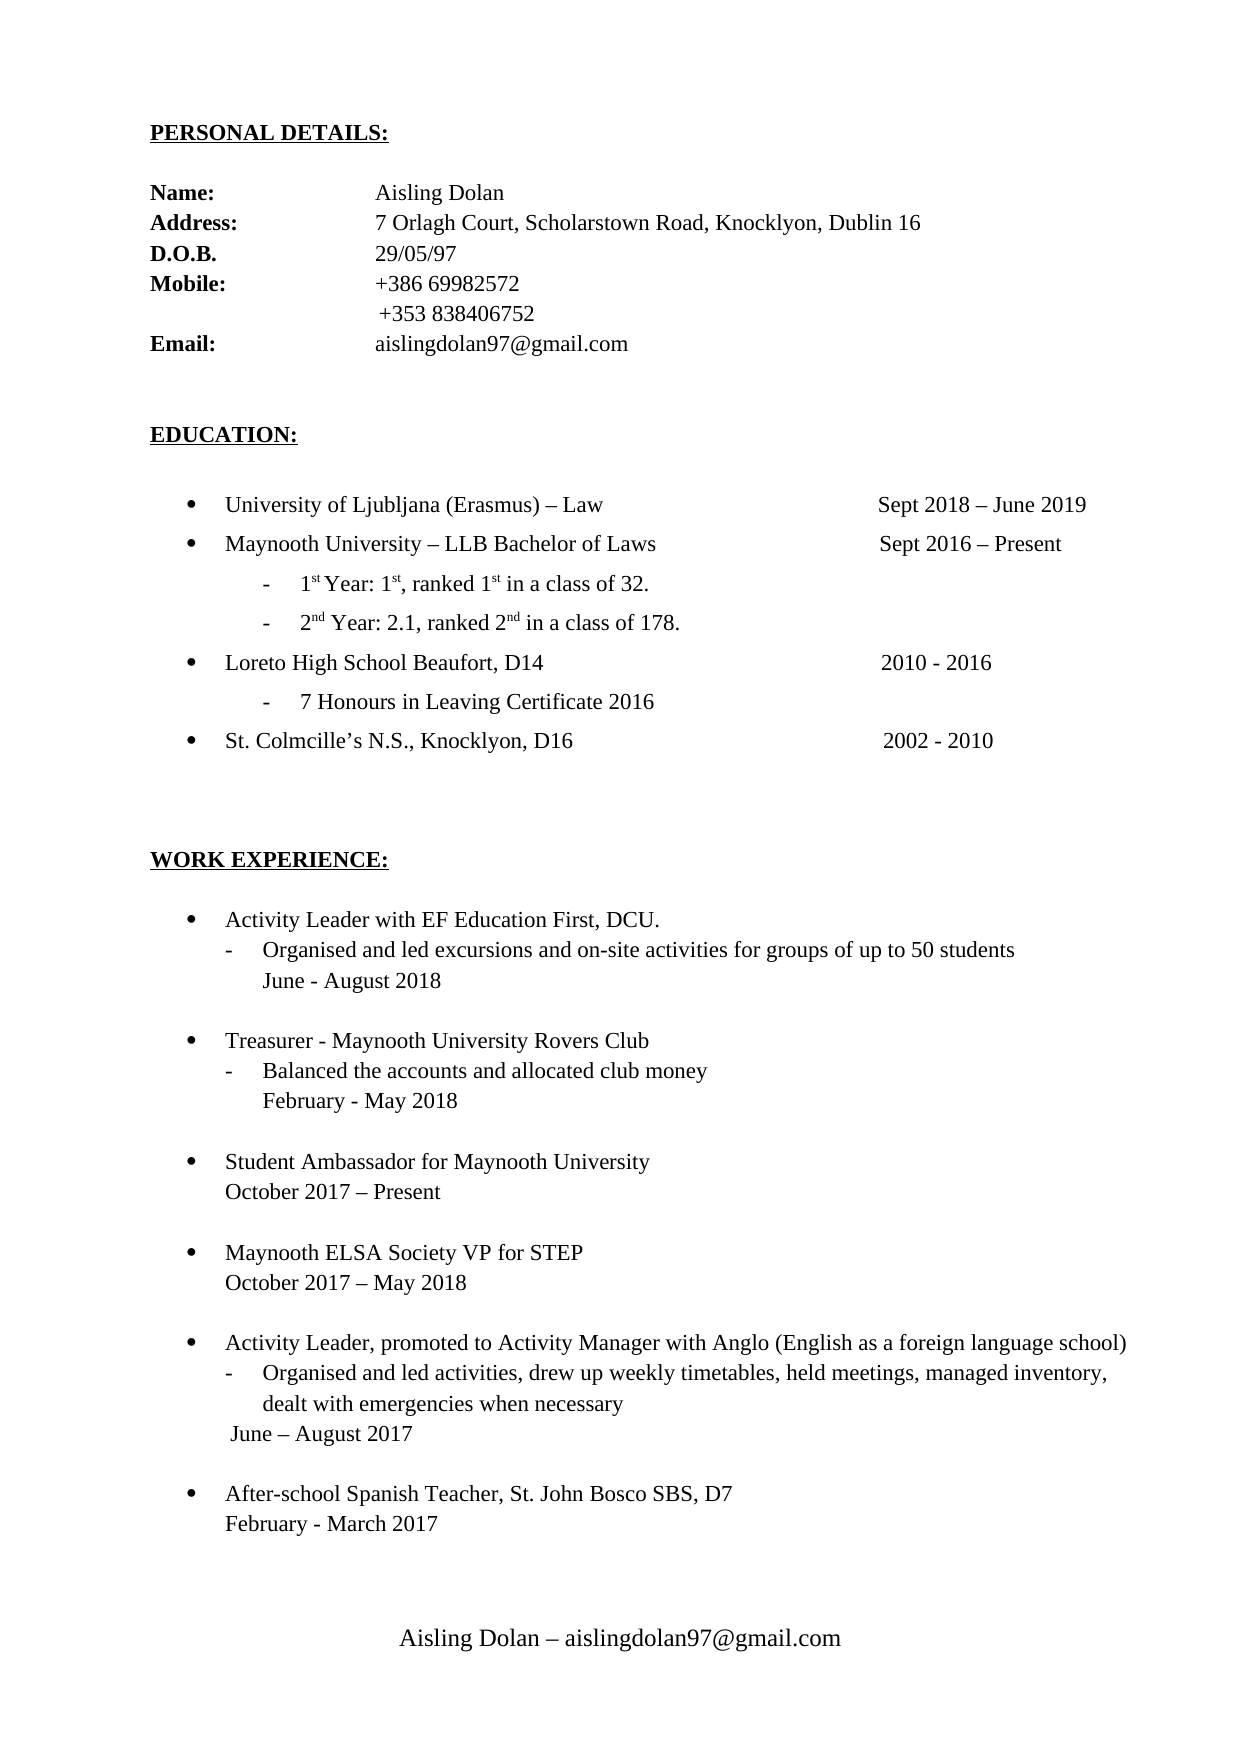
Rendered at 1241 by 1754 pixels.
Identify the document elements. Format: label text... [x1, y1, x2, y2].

text +353 838406752 [150, 300, 1090, 326]
list University of Ljubljana (Erasmus) – Law Sept 2018 – June 2019 [187, 491, 1090, 517]
list October 2017 – Present [225, 1178, 1139, 1204]
text EDUCATION: [150, 421, 1090, 447]
table_header 2002 - 2010 [814, 728, 1026, 846]
text June – August 2017 [150, 1420, 1139, 1446]
text Mobile: +386 69982572 [150, 270, 1090, 296]
list 7 Honours in Leaving Certificate 2016 [262, 688, 1090, 714]
list After-school Spanish Teacher, St. John Bosco SBS, D7 February - March 2017 [187, 1480, 1139, 1537]
list Loreto High School Beaufort, D14 2010 - 2016 [187, 648, 1090, 675]
list Organised and led activities, drew up weekly timetables, held meetings, managed inventory, dealt with emergencies when necessary [225, 1359, 1139, 1416]
list Balanced the accounts and allocated club money [225, 1057, 1139, 1084]
list Treasurer - Maynooth University Rovers Club [187, 1027, 1139, 1053]
list Activity Leader, promoted to Activity Manager with Anglo (English as a foreign language school) [187, 1329, 1139, 1356]
text Email: aislingdolan97@gmail.com [150, 330, 1090, 357]
table_header St. Colmcille’s N.S., Knocklyon, D16 [139, 728, 814, 846]
text February - May 2018 [262, 1088, 1139, 1114]
list October 2017 – May 2018 [225, 1269, 1139, 1295]
list 2nd Year: 2.1, ranked 2nd in a class of 178. [262, 609, 1090, 635]
text PERSONAL DETAILS: [150, 119, 1090, 145]
list 1st Year: 1st, ranked 1st in a class of 32. [262, 569, 1090, 596]
text D.O.B. 29/05/97 [150, 240, 1090, 266]
list Student Ambassador for Maynooth University [187, 1148, 1139, 1174]
list Activity Leader with EF Education First, DCU. [187, 906, 1139, 933]
text Name: Aisling Dolan [150, 179, 1090, 206]
list Maynooth ELSA Society VP for STEP [187, 1239, 1139, 1265]
text Address: 7 Orlagh Court, Scholarstown Road, Knocklyon, Dublin 16 [150, 209, 1090, 236]
list Maynooth University – LLB Bachelor of Laws Sept 2016 – Present [187, 530, 1090, 556]
text WORK EXPERIENCE: [150, 846, 1090, 872]
list Organised and led excursions and on-site activities for groups of up to 50 students June - August 2018 [225, 937, 1139, 993]
